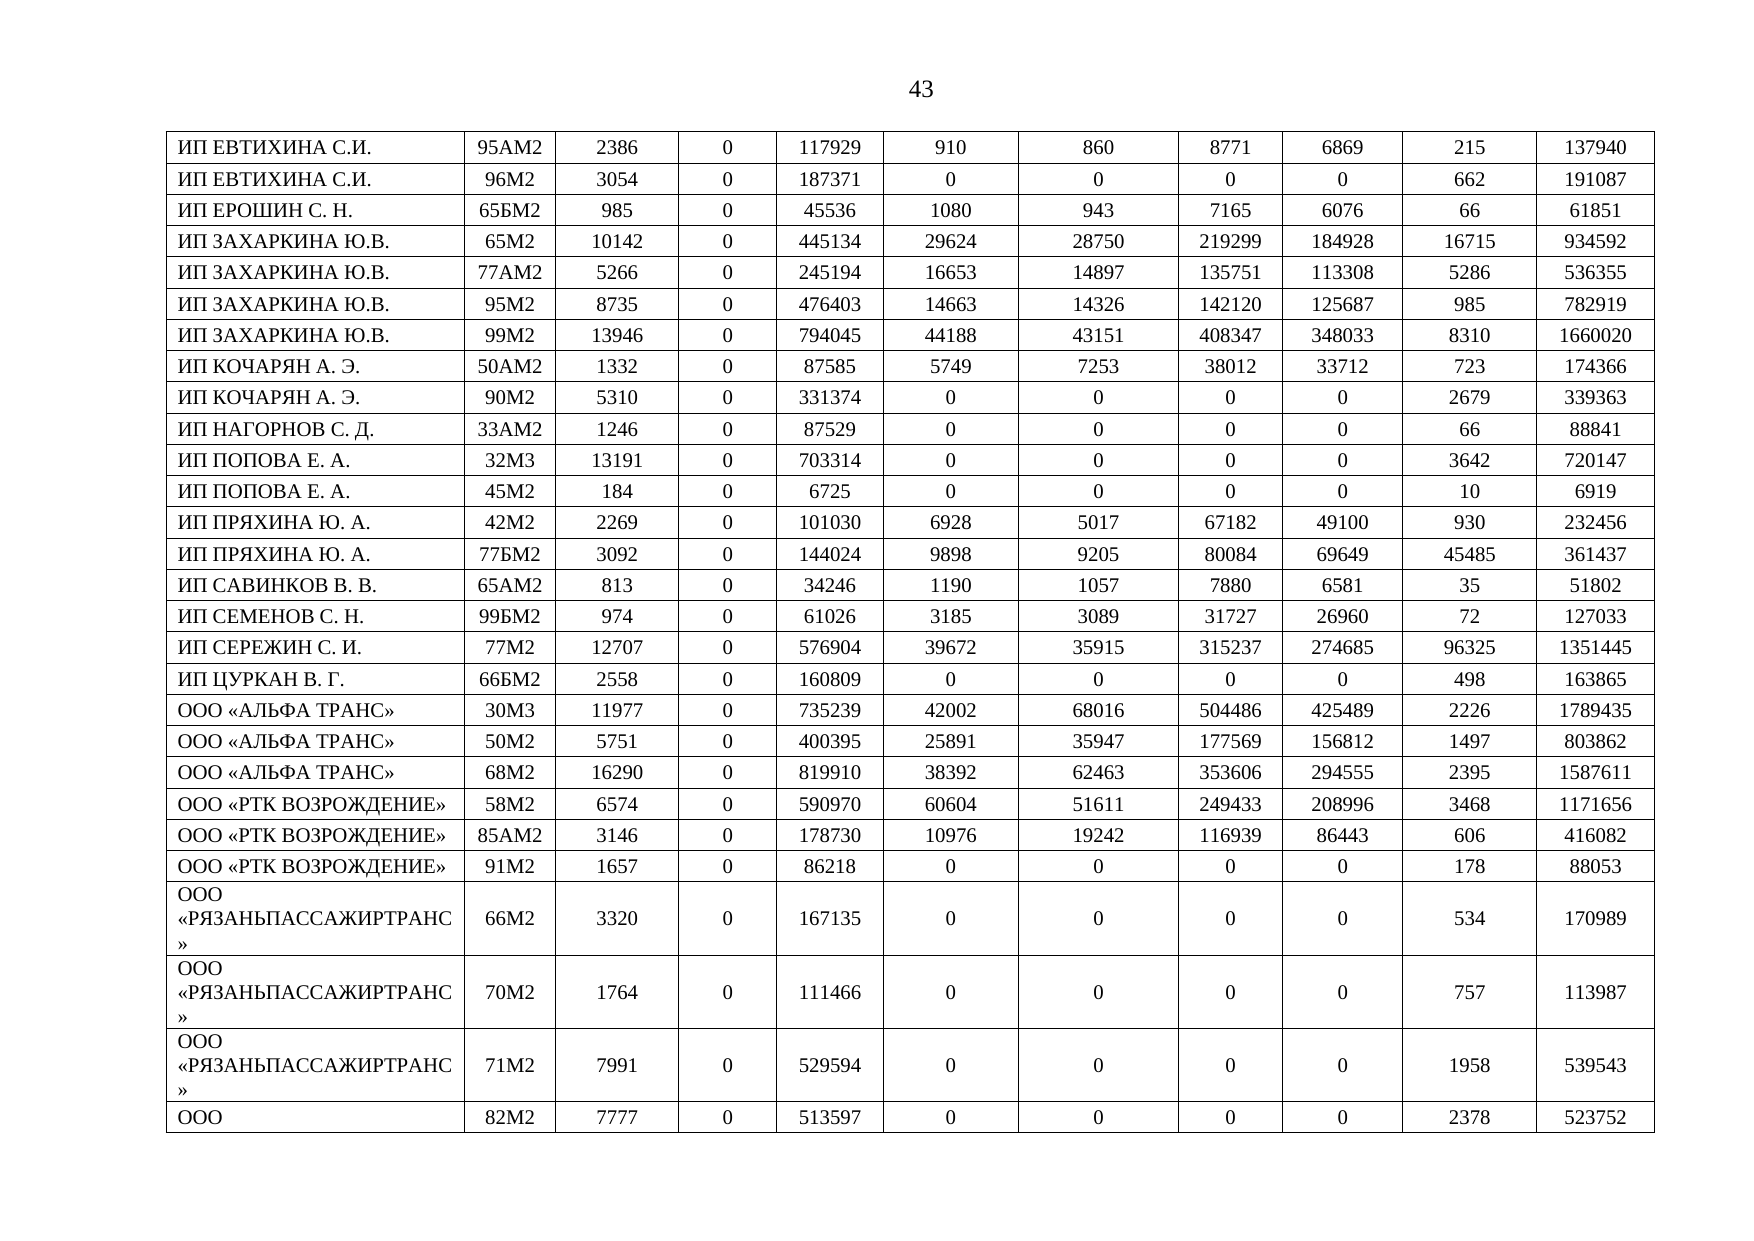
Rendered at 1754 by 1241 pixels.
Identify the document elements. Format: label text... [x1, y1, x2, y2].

table_cell ИП ПРЯХИНА Ю. А. [167, 507, 464, 537]
table_cell 662 [1403, 164, 1536, 194]
table_cell 144024 [777, 539, 883, 569]
table_cell 6076 [1283, 195, 1402, 225]
table_cell 86218 [777, 851, 883, 881]
table_cell ИП ЕРОШИН С. Н. [167, 195, 464, 225]
table_cell 3089 [1019, 601, 1178, 631]
table_cell 5266 [556, 257, 678, 287]
table_cell 0 [679, 445, 776, 475]
table_cell 757 [1403, 956, 1536, 1028]
table_cell 62463 [1019, 757, 1178, 787]
table_cell 71М2 [465, 1029, 555, 1101]
table_cell 590970 [777, 789, 883, 819]
table_cell 77М2 [465, 632, 555, 662]
table_cell 70М2 [465, 956, 555, 1028]
table_cell 50М2 [465, 726, 555, 756]
table_cell 0 [1179, 476, 1282, 506]
table_cell 523752 [1537, 1102, 1654, 1132]
table_cell 0 [1283, 382, 1402, 412]
table_cell 125687 [1283, 289, 1402, 319]
table_cell ИП САВИНКОВ В. В. [167, 570, 464, 600]
table_cell 43151 [1019, 320, 1178, 350]
table_cell ИП ЕВТИХИНА С.И. [167, 164, 464, 194]
table_cell 348033 [1283, 320, 1402, 350]
table_cell 0 [884, 664, 1018, 694]
table_cell 0 [1283, 882, 1402, 954]
table_cell 0 [1283, 445, 1402, 475]
table_cell 137940 [1537, 132, 1654, 162]
table_cell 985 [1403, 289, 1536, 319]
table_cell ИП КОЧАРЯН А. Э. [167, 382, 464, 412]
table_cell 6725 [777, 476, 883, 506]
table_cell ИП ЗАХАРКИНА Ю.В. [167, 320, 464, 350]
table_cell 245194 [777, 257, 883, 287]
table_cell ООО «РТК ВОЗРОЖДЕНИЕ» [167, 789, 464, 819]
table_cell 5286 [1403, 257, 1536, 287]
table_cell 191087 [1537, 164, 1654, 194]
table_cell 19242 [1019, 820, 1178, 850]
table_cell 0 [1179, 956, 1282, 1028]
table_cell ИП НАГОРНОВ С. Д. [167, 414, 464, 444]
table_cell 8310 [1403, 320, 1536, 350]
table_cell 61026 [777, 601, 883, 631]
table_cell 0 [679, 257, 776, 287]
table_cell 29624 [884, 226, 1018, 256]
table_cell 943 [1019, 195, 1178, 225]
table_cell 0 [679, 539, 776, 569]
table_cell 315237 [1179, 632, 1282, 662]
table_cell 167135 [777, 882, 883, 954]
table_cell 127033 [1537, 601, 1654, 631]
table_cell ООО «РТК ВОЗРОЖДЕНИЕ» [167, 851, 464, 881]
table_cell 99БМ2 [465, 601, 555, 631]
table_cell 60604 [884, 789, 1018, 819]
table_cell 0 [679, 132, 776, 162]
table_cell 534 [1403, 882, 1536, 954]
table_cell 3642 [1403, 445, 1536, 475]
table_cell 77АМ2 [465, 257, 555, 287]
table_cell 34246 [777, 570, 883, 600]
table_cell 0 [1179, 164, 1282, 194]
table_cell 0 [679, 1029, 776, 1101]
table_cell 408347 [1179, 320, 1282, 350]
table_cell 86443 [1283, 820, 1402, 850]
table_cell 87585 [777, 351, 883, 381]
table_cell 504486 [1179, 695, 1282, 725]
table_cell ООО «РЯЗАНЬПАССАЖИРТРАНС» [167, 1029, 464, 1101]
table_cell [167, 1102, 464, 1132]
table_cell 0 [679, 601, 776, 631]
table_cell 38012 [1179, 351, 1282, 381]
table_cell 1657 [556, 851, 678, 881]
table_cell ООО «АЛЬФА ТРАНС» [167, 757, 464, 787]
table_cell 703314 [777, 445, 883, 475]
table_cell 0 [679, 351, 776, 381]
table_cell 1351445 [1537, 632, 1654, 662]
table_cell 95АМ2 [465, 132, 555, 162]
table_cell 187371 [777, 164, 883, 194]
table_cell 2679 [1403, 382, 1536, 412]
table_cell 9898 [884, 539, 1018, 569]
table_cell 85АМ2 [465, 820, 555, 850]
table_cell 116939 [1179, 820, 1282, 850]
table_cell 96325 [1403, 632, 1536, 662]
table_cell 7991 [556, 1029, 678, 1101]
table_cell 2386 [556, 132, 678, 162]
table_cell 0 [1019, 882, 1178, 954]
table_cell 794045 [777, 320, 883, 350]
table_cell 82М2 [465, 1102, 555, 1132]
table_cell 5751 [556, 726, 678, 756]
table_cell 32М3 [465, 445, 555, 475]
table_cell ИП ЦУРКАН В. Г. [167, 664, 464, 694]
table_cell 0 [1179, 382, 1282, 412]
table_cell 88841 [1537, 414, 1654, 444]
table_cell 184928 [1283, 226, 1402, 256]
table_cell 44188 [884, 320, 1018, 350]
table_cell 6574 [556, 789, 678, 819]
table_cell 8771 [1179, 132, 1282, 162]
table_cell 529594 [777, 1029, 883, 1101]
table_cell 3320 [556, 882, 678, 954]
table_cell 1497 [1403, 726, 1536, 756]
table_cell 0 [884, 382, 1018, 412]
table_cell 66 [1403, 414, 1536, 444]
table_cell 0 [884, 882, 1018, 954]
table_cell 0 [679, 195, 776, 225]
table_cell 65БМ2 [465, 195, 555, 225]
table_cell 0 [679, 382, 776, 412]
table_cell 65М2 [465, 226, 555, 256]
table_cell 331374 [777, 382, 883, 412]
table_cell 28750 [1019, 226, 1178, 256]
table_cell 1958 [1403, 1029, 1536, 1101]
table_cell 0 [884, 414, 1018, 444]
table_cell 39672 [884, 632, 1018, 662]
table_cell 66 [1403, 195, 1536, 225]
table_cell 33712 [1283, 351, 1402, 381]
table_cell 985 [556, 195, 678, 225]
table_cell 11977 [556, 695, 678, 725]
table_cell ИП ЗАХАРКИНА Ю.В. [167, 257, 464, 287]
table_cell 498 [1403, 664, 1536, 694]
table_cell 400395 [777, 726, 883, 756]
table_cell 819910 [777, 757, 883, 787]
table_cell 35947 [1019, 726, 1178, 756]
table_cell 0 [1019, 164, 1178, 194]
table_cell ИП ПРЯХИНА Ю. А. [167, 539, 464, 569]
table_cell 10 [1403, 476, 1536, 506]
table_cell 0 [679, 695, 776, 725]
table_cell 0 [1283, 1029, 1402, 1101]
table_cell ООО «АЛЬФА ТРАНС» [167, 726, 464, 756]
table_cell 42002 [884, 695, 1018, 725]
table_cell 0 [884, 164, 1018, 194]
table_cell 35915 [1019, 632, 1178, 662]
table_cell 135751 [1179, 257, 1282, 287]
table_cell 45536 [777, 195, 883, 225]
table_cell 215 [1403, 132, 1536, 162]
table_cell ООО «РЯЗАНЬПАССАЖИРТРАНС» [167, 956, 464, 1028]
table_cell 476403 [777, 289, 883, 319]
table_cell 0 [679, 882, 776, 954]
table_cell 1190 [884, 570, 1018, 600]
table_cell 0 [1019, 382, 1178, 412]
table_cell 0 [679, 226, 776, 256]
table_cell 87529 [777, 414, 883, 444]
table_cell ИП СЕМЕНОВ С. Н. [167, 601, 464, 631]
table_cell 1080 [884, 195, 1018, 225]
table_cell 0 [679, 289, 776, 319]
table_cell 65АМ2 [465, 570, 555, 600]
table_cell 0 [679, 507, 776, 537]
table_cell 160809 [777, 664, 883, 694]
table_cell 219299 [1179, 226, 1282, 256]
table_cell 720147 [1537, 445, 1654, 475]
table_cell 0 [1019, 476, 1178, 506]
table_cell 0 [679, 632, 776, 662]
table_cell 930 [1403, 507, 1536, 537]
table_cell 0 [1019, 1102, 1178, 1132]
table_cell 0 [884, 1102, 1018, 1132]
table_cell 1587611 [1537, 757, 1654, 787]
table_cell 813 [556, 570, 678, 600]
table_cell 0 [884, 445, 1018, 475]
table_cell 67182 [1179, 507, 1282, 537]
table_cell 113308 [1283, 257, 1402, 287]
table_cell 99М2 [465, 320, 555, 350]
table_cell 5017 [1019, 507, 1178, 537]
table_cell ИП ЕВТИХИНА С.И. [167, 132, 464, 162]
table_cell 66БМ2 [465, 664, 555, 694]
table_cell 0 [679, 476, 776, 506]
table_cell 0 [884, 956, 1018, 1028]
table_cell 178730 [777, 820, 883, 850]
table_cell 14663 [884, 289, 1018, 319]
table_cell ИП ЗАХАРКИНА Ю.В. [167, 289, 464, 319]
table_cell 50АМ2 [465, 351, 555, 381]
table_cell 10142 [556, 226, 678, 256]
table_cell 232456 [1537, 507, 1654, 537]
table_cell 0 [884, 851, 1018, 881]
table_cell ИП КОЧАРЯН А. Э. [167, 351, 464, 381]
table_cell 6919 [1537, 476, 1654, 506]
table_cell 5310 [556, 382, 678, 412]
table_cell 25891 [884, 726, 1018, 756]
table_cell 90М2 [465, 382, 555, 412]
table_cell 31727 [1179, 601, 1282, 631]
table_cell 2395 [1403, 757, 1536, 787]
table_cell 0 [1283, 476, 1402, 506]
table_cell 16715 [1403, 226, 1536, 256]
table_cell ИП СЕРЕЖИН С. И. [167, 632, 464, 662]
table_cell 425489 [1283, 695, 1402, 725]
table_cell 7253 [1019, 351, 1178, 381]
table_cell 80084 [1179, 539, 1282, 569]
table_cell 5749 [884, 351, 1018, 381]
table_cell 16653 [884, 257, 1018, 287]
table_cell 0 [1283, 164, 1402, 194]
table_cell ИП ПОПОВА Е. А. [167, 445, 464, 475]
table_cell 49100 [1283, 507, 1402, 537]
table_cell 339363 [1537, 382, 1654, 412]
table_cell 7165 [1179, 195, 1282, 225]
table_cell 2558 [556, 664, 678, 694]
table_cell 0 [884, 476, 1018, 506]
table_cell 16290 [556, 757, 678, 787]
table_cell 6928 [884, 507, 1018, 537]
table_cell 2226 [1403, 695, 1536, 725]
table_cell 0 [1019, 445, 1178, 475]
table_cell 1764 [556, 956, 678, 1028]
table_cell 33АМ2 [465, 414, 555, 444]
table_cell 51802 [1537, 570, 1654, 600]
table_cell 1171656 [1537, 789, 1654, 819]
table_cell 178 [1403, 851, 1536, 881]
table_cell 0 [1019, 664, 1178, 694]
table_cell 0 [1019, 956, 1178, 1028]
table_cell 88053 [1537, 851, 1654, 881]
table_cell 0 [679, 320, 776, 350]
table_cell 274685 [1283, 632, 1402, 662]
table_cell 3054 [556, 164, 678, 194]
table_cell 536355 [1537, 257, 1654, 287]
table_cell 66М2 [465, 882, 555, 954]
table_cell 170989 [1537, 882, 1654, 954]
table_cell 0 [1179, 445, 1282, 475]
table_cell ООО «РЯЗАНЬПАССАЖИРТРАНС» [167, 882, 464, 954]
table_cell 163865 [1537, 664, 1654, 694]
table_cell 294555 [1283, 757, 1402, 787]
table_cell 3146 [556, 820, 678, 850]
table_cell 0 [884, 1029, 1018, 1101]
table_cell 13191 [556, 445, 678, 475]
table_cell 0 [679, 956, 776, 1028]
table_cell 51611 [1019, 789, 1178, 819]
table_cell 42М2 [465, 507, 555, 537]
table_cell 0 [1179, 1102, 1282, 1132]
table_cell 61851 [1537, 195, 1654, 225]
table_cell 9205 [1019, 539, 1178, 569]
table_cell 30М3 [465, 695, 555, 725]
table_cell 0 [1283, 414, 1402, 444]
table_cell 576904 [777, 632, 883, 662]
table_cell 77БМ2 [465, 539, 555, 569]
table_cell 539543 [1537, 1029, 1654, 1101]
table_cell 208996 [1283, 789, 1402, 819]
table_cell 860 [1019, 132, 1178, 162]
table_cell 117929 [777, 132, 883, 162]
table_cell 174366 [1537, 351, 1654, 381]
table_cell 0 [679, 851, 776, 881]
table_cell 0 [1179, 1029, 1282, 1101]
table_cell 10976 [884, 820, 1018, 850]
table_cell 68М2 [465, 757, 555, 787]
table_cell 13946 [556, 320, 678, 350]
table_cell 445134 [777, 226, 883, 256]
table_cell 735239 [777, 695, 883, 725]
table_cell 249433 [1179, 789, 1282, 819]
table_cell 156812 [1283, 726, 1402, 756]
table_cell 0 [1179, 414, 1282, 444]
table_cell 974 [556, 601, 678, 631]
table_cell 910 [884, 132, 1018, 162]
table_cell 6581 [1283, 570, 1402, 600]
table_cell 113987 [1537, 956, 1654, 1028]
table_cell 26960 [1283, 601, 1402, 631]
table_cell 0 [1019, 851, 1178, 881]
table_cell 72 [1403, 601, 1536, 631]
table_cell 68016 [1019, 695, 1178, 725]
table_cell 0 [1019, 414, 1178, 444]
table_cell 6869 [1283, 132, 1402, 162]
table_cell 2378 [1403, 1102, 1536, 1132]
table_cell 14326 [1019, 289, 1178, 319]
table_cell 95М2 [465, 289, 555, 319]
table_cell 1246 [556, 414, 678, 444]
table_cell 96М2 [465, 164, 555, 194]
table_cell 353606 [1179, 757, 1282, 787]
table_cell ООО «РТК ВОЗРОЖДЕНИЕ» [167, 820, 464, 850]
table_cell 12707 [556, 632, 678, 662]
table_cell 513597 [777, 1102, 883, 1132]
table_cell 0 [679, 164, 776, 194]
table_cell 38392 [884, 757, 1018, 787]
table_cell 45М2 [465, 476, 555, 506]
table_cell 91М2 [465, 851, 555, 881]
table_cell 1332 [556, 351, 678, 381]
table_cell 69649 [1283, 539, 1402, 569]
table_cell ООО «АЛЬФА ТРАНС» [167, 695, 464, 725]
table_cell 0 [679, 1102, 776, 1132]
table_cell 111466 [777, 956, 883, 1028]
table_cell 0 [679, 726, 776, 756]
table_cell 1057 [1019, 570, 1178, 600]
table_cell 0 [1179, 664, 1282, 694]
table_cell 0 [679, 789, 776, 819]
table_cell 0 [679, 664, 776, 694]
table_cell 361437 [1537, 539, 1654, 569]
table_cell 416082 [1537, 820, 1654, 850]
table_cell 0 [1179, 882, 1282, 954]
table_cell ИП ПОПОВА Е. А. [167, 476, 464, 506]
table_cell 0 [1283, 956, 1402, 1028]
table_cell 0 [1283, 664, 1402, 694]
table_cell 782919 [1537, 289, 1654, 319]
table_cell 934592 [1537, 226, 1654, 256]
table_cell 803862 [1537, 726, 1654, 756]
table_cell 8735 [556, 289, 678, 319]
table_cell 0 [679, 414, 776, 444]
table_cell 0 [679, 757, 776, 787]
table_cell 7880 [1179, 570, 1282, 600]
table_cell 177569 [1179, 726, 1282, 756]
table_cell 0 [679, 820, 776, 850]
table_cell 0 [679, 570, 776, 600]
table_cell 3468 [1403, 789, 1536, 819]
table_cell 7777 [556, 1102, 678, 1132]
table_cell 3092 [556, 539, 678, 569]
table_cell 45485 [1403, 539, 1536, 569]
table_cell 0 [1179, 851, 1282, 881]
table_cell 0 [1019, 1029, 1178, 1101]
table_cell 184 [556, 476, 678, 506]
table_cell 3185 [884, 601, 1018, 631]
table_cell 2269 [556, 507, 678, 537]
table_cell 35 [1403, 570, 1536, 600]
table_cell ИП ЗАХАРКИНА Ю.В. [167, 226, 464, 256]
table_cell 1660020 [1537, 320, 1654, 350]
table_cell 0 [1283, 1102, 1402, 1132]
table_cell 58М2 [465, 789, 555, 819]
table_cell 14897 [1019, 257, 1178, 287]
table_cell 0 [1283, 851, 1402, 881]
table_cell 1789435 [1537, 695, 1654, 725]
table_cell 101030 [777, 507, 883, 537]
table_cell 606 [1403, 820, 1536, 850]
table_cell 723 [1403, 351, 1536, 381]
table_cell 142120 [1179, 289, 1282, 319]
